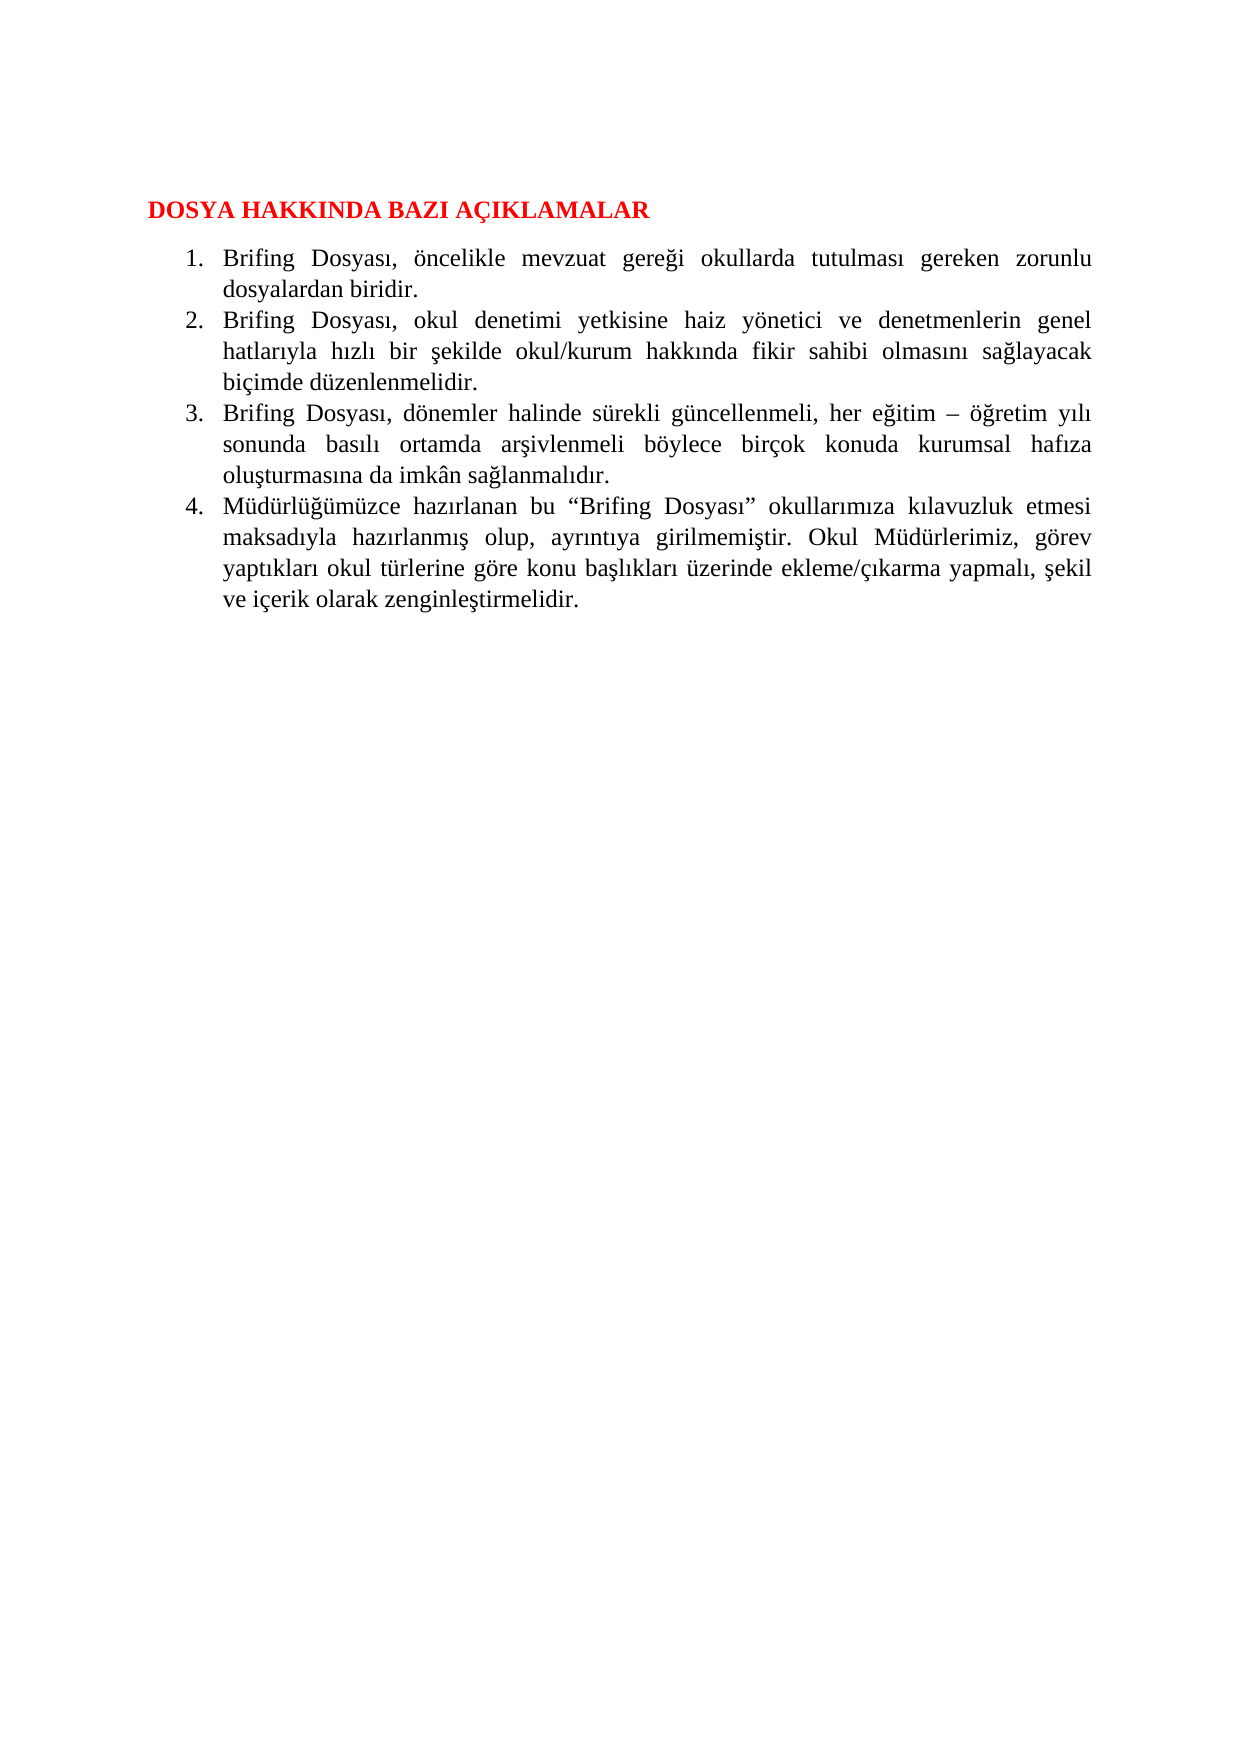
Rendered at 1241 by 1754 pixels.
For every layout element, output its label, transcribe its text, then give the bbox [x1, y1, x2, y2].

list Müdürlüğümüzce hazırlanan bu “Brifing Dosyası” okullarımıza kılavuzluk etmesi maksadıyla hazırlanmış olup, ayrıntıya girilmemiştir. Okul Müdürlerimiz, görev yaptıkları okul türlerine göre konu başlıkları üzerinde ekleme/çıkarma yapmalı, şekil ve içerik olarak zenginleştirmelidir. [185, 491, 1092, 613]
list Brifing Dosyası, öncelikle mevzuat gereği okullarda tutulması gereken zorunlu dosyalardan biridir. [185, 243, 1092, 303]
text DOSYA HAKKINDA BAZI AÇIKLAMALAR [148, 195, 1092, 224]
list Brifing Dosyası, okul denetimi yetkisine haiz yönetici ve denetmenlerin genel hatlarıyla hızlı bir şekilde okul/kurum hakkında fikir sahibi olmasını sağlayacak biçimde düzenlenmelidir. [185, 305, 1092, 396]
list Brifing Dosyası, dönemler halinde sürekli güncellenmeli, her eğitim – öğretim yılı sonunda basılı ortamda arşivlenmeli böylece birçok konuda kurumsal hafıza oluşturmasına da imkân sağlanmalıdır. [185, 398, 1092, 489]
